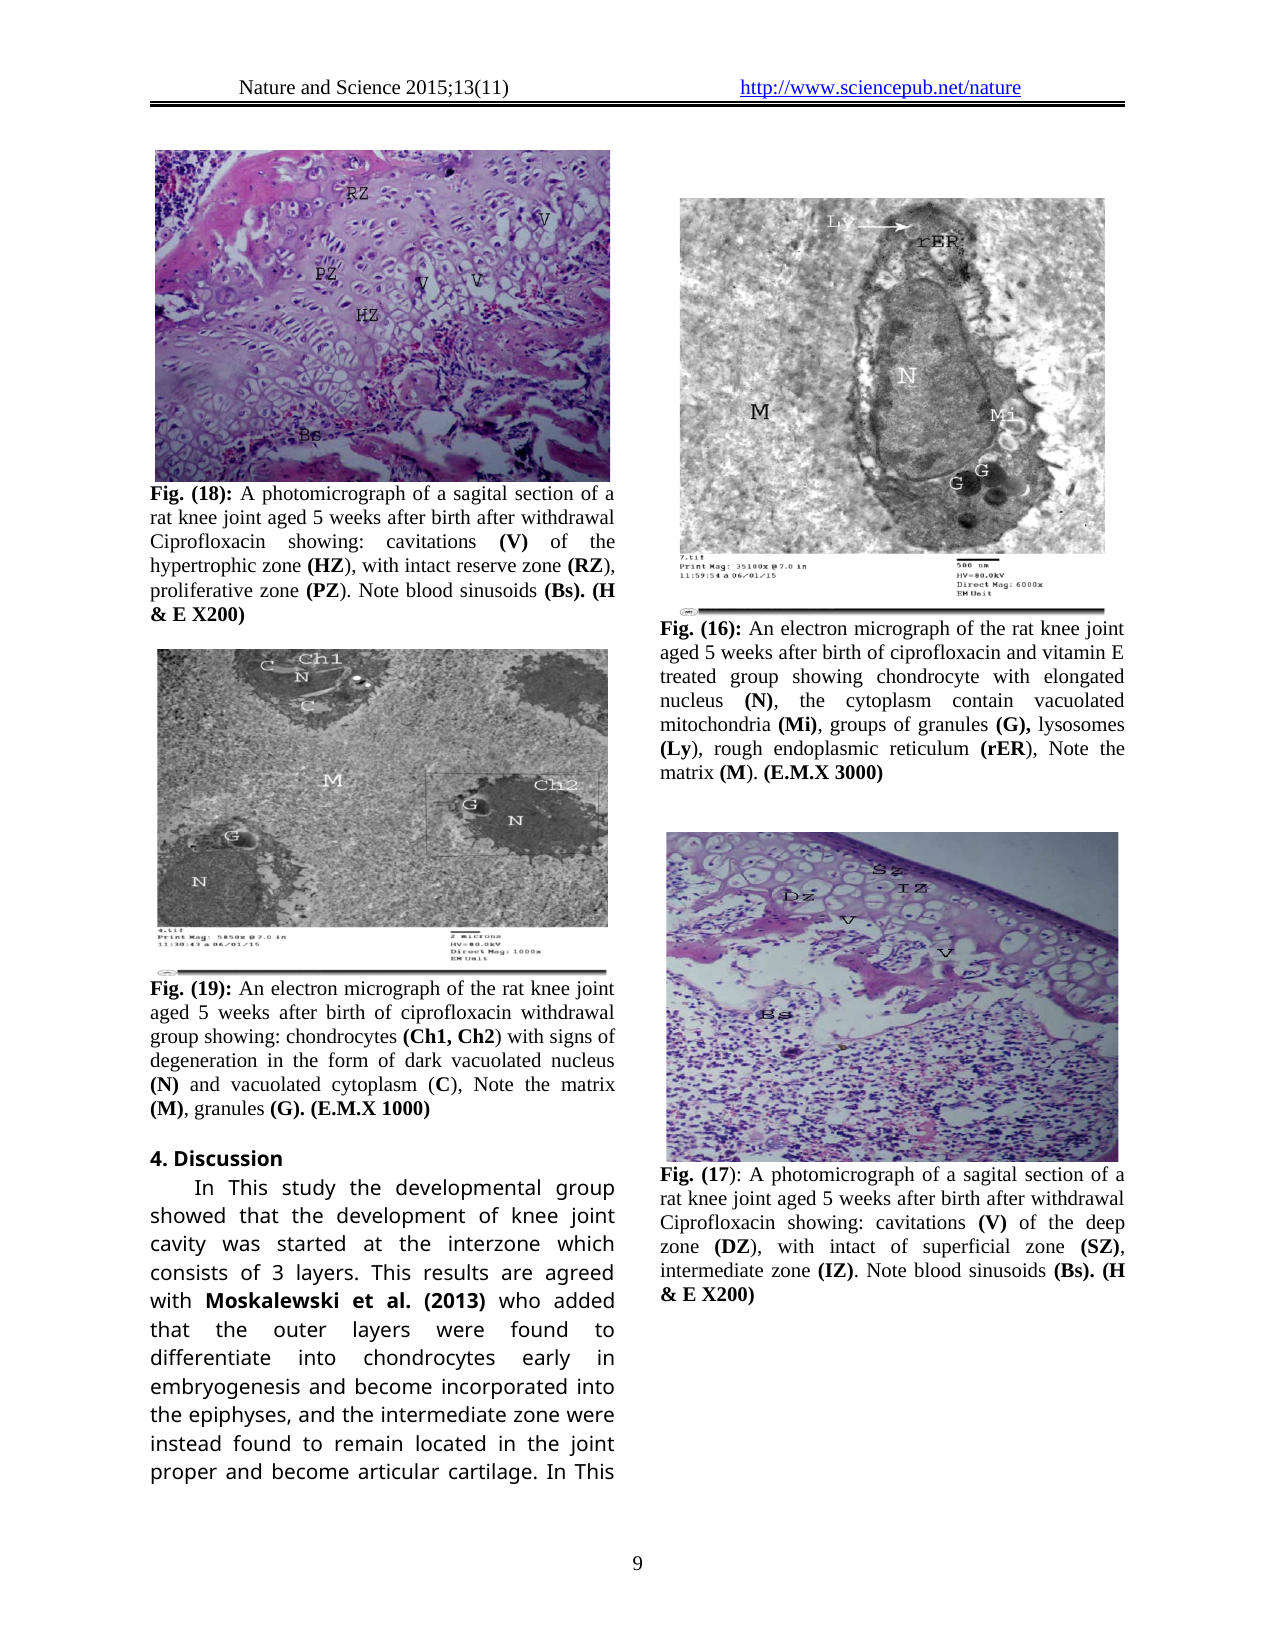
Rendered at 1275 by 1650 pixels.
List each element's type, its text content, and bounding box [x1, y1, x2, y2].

text 4. Discussion [150, 1144, 615, 1173]
picture [157, 649, 608, 976]
text Fig. (16): An electron micrograph of the rat knee joint aged 5 weeks after birth of ciprofloxacin and vitamin E treated group showing chondrocyte with elongated nucleus (N), the cytoplasm contain vacuolated mitochondria (Mi), groups of granules (G), lysosomes (Ly), rough endoplasmic reticulum (rER), Note the matrix (M). (E.M.X 3000) [660, 616, 1125, 784]
text Fig. (18): A photomicrograph of a sagital section of a rat knee joint aged 5 weeks after birth after withdrawal Ciprofloxacin showing: cavitations (V) of the hypertrophic zone (HZ), with intact reserve zone (RZ), proliferative zone (PZ). Note blood sinusoids (Bs). (H & E X200) [150, 481, 615, 626]
picture [155, 150, 611, 482]
picture [666, 832, 1119, 1162]
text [150, 1173, 615, 1486]
picture [679, 198, 1105, 616]
text Fig. (19): An electron micrograph of the rat knee joint aged 5 weeks after birth of ciprofloxacin withdrawal group showing: chondrocytes (Ch1, Ch2) with signs of degeneration in the form of dark vacuolated nucleus (N) and vacuolated cytoplasm (C), Note the matrix (M), granules (G). (E.M.X 1000) [150, 976, 615, 1120]
text Fig. (17): A photomicrograph of a sagital section of a rat knee joint aged 5 weeks after birth after withdrawal Ciprofloxacin showing: cavitations (V) of the deep zone (DZ), with intact of superficial zone (SZ), intermediate zone (IZ). Note blood sinusoids (Bs). (H & E X200) [660, 1162, 1125, 1306]
